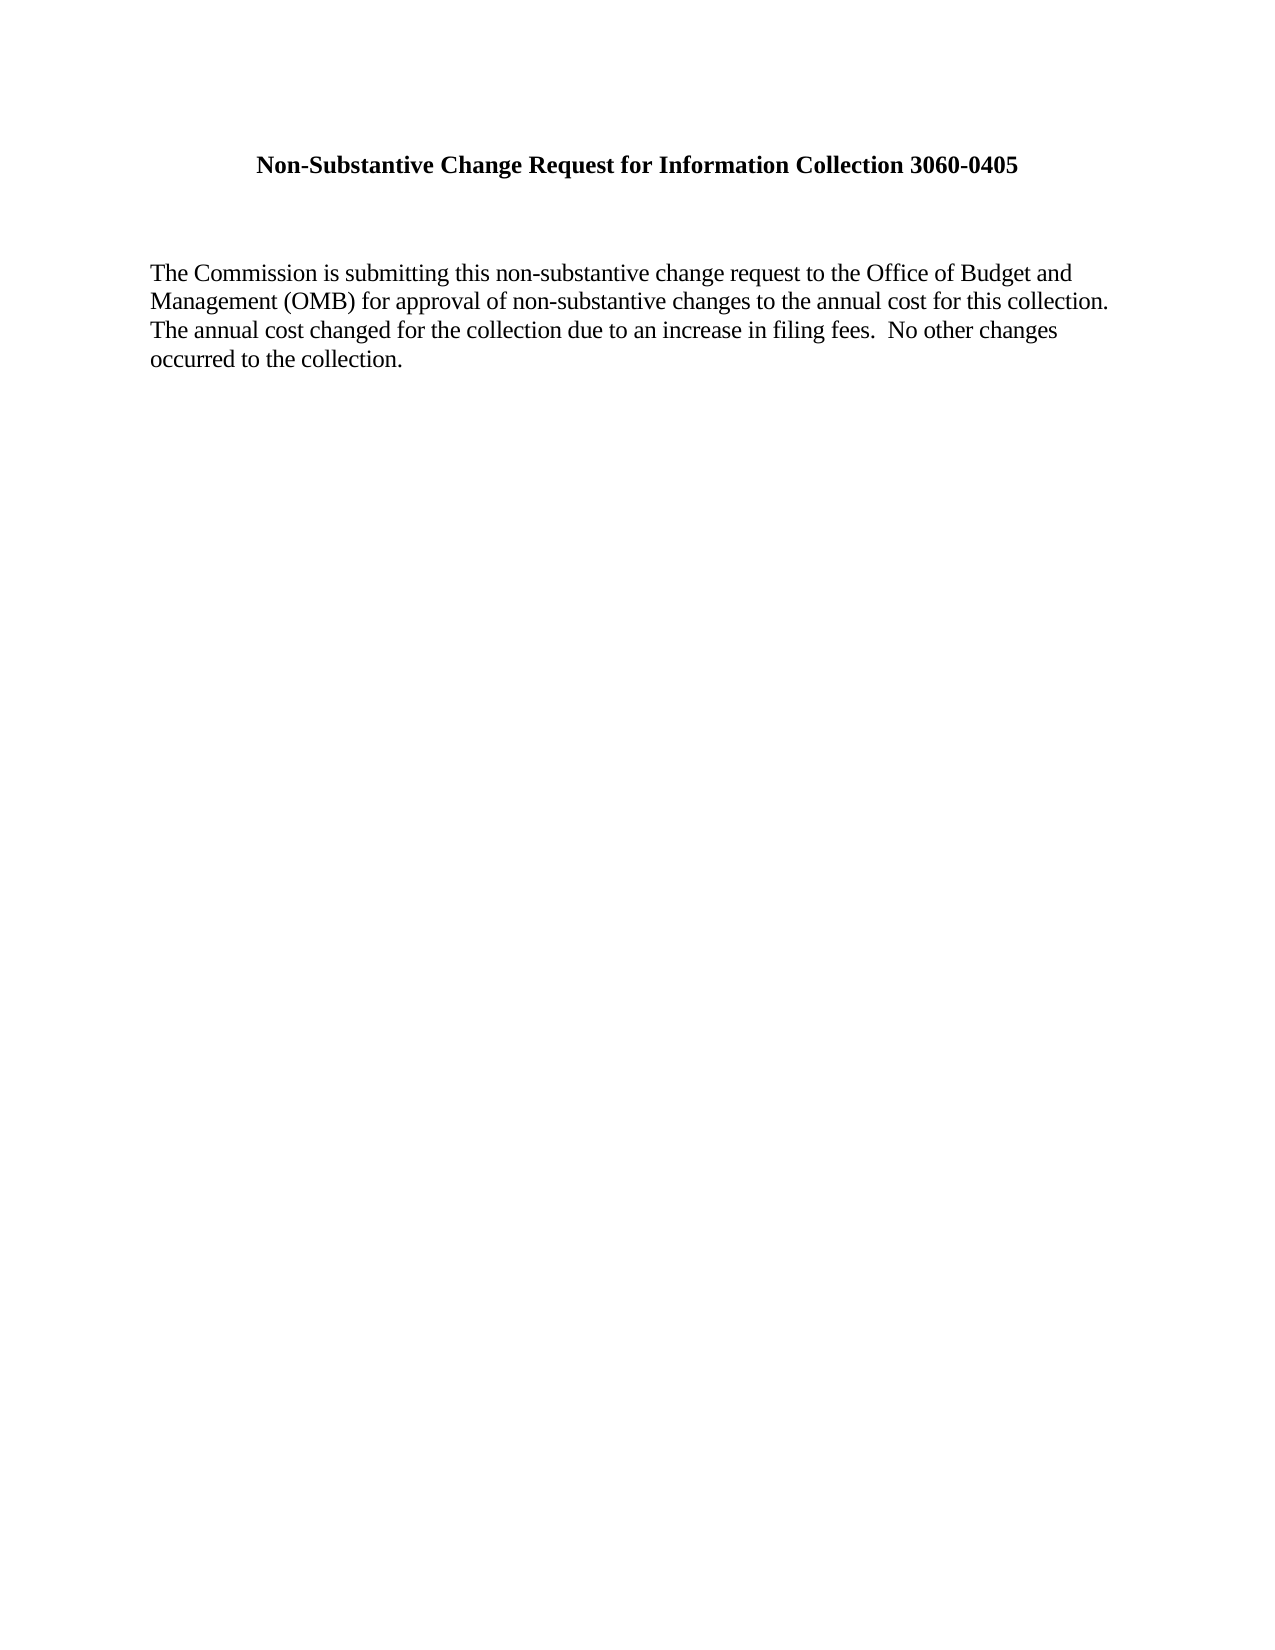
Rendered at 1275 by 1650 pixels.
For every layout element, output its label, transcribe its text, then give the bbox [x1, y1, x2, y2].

text The Commission is submitting this non-substantive change request to the Office of Budget and Management (OMB) for approval of non-substantive changes to the annual cost for this collection. The annual cost changed for the collection due to an increase in filing fees. No other changes occurred to the collection. [150, 258, 1125, 373]
text Non-Substantive Change Request for Information Collection 3060-0405 [150, 150, 1125, 179]
